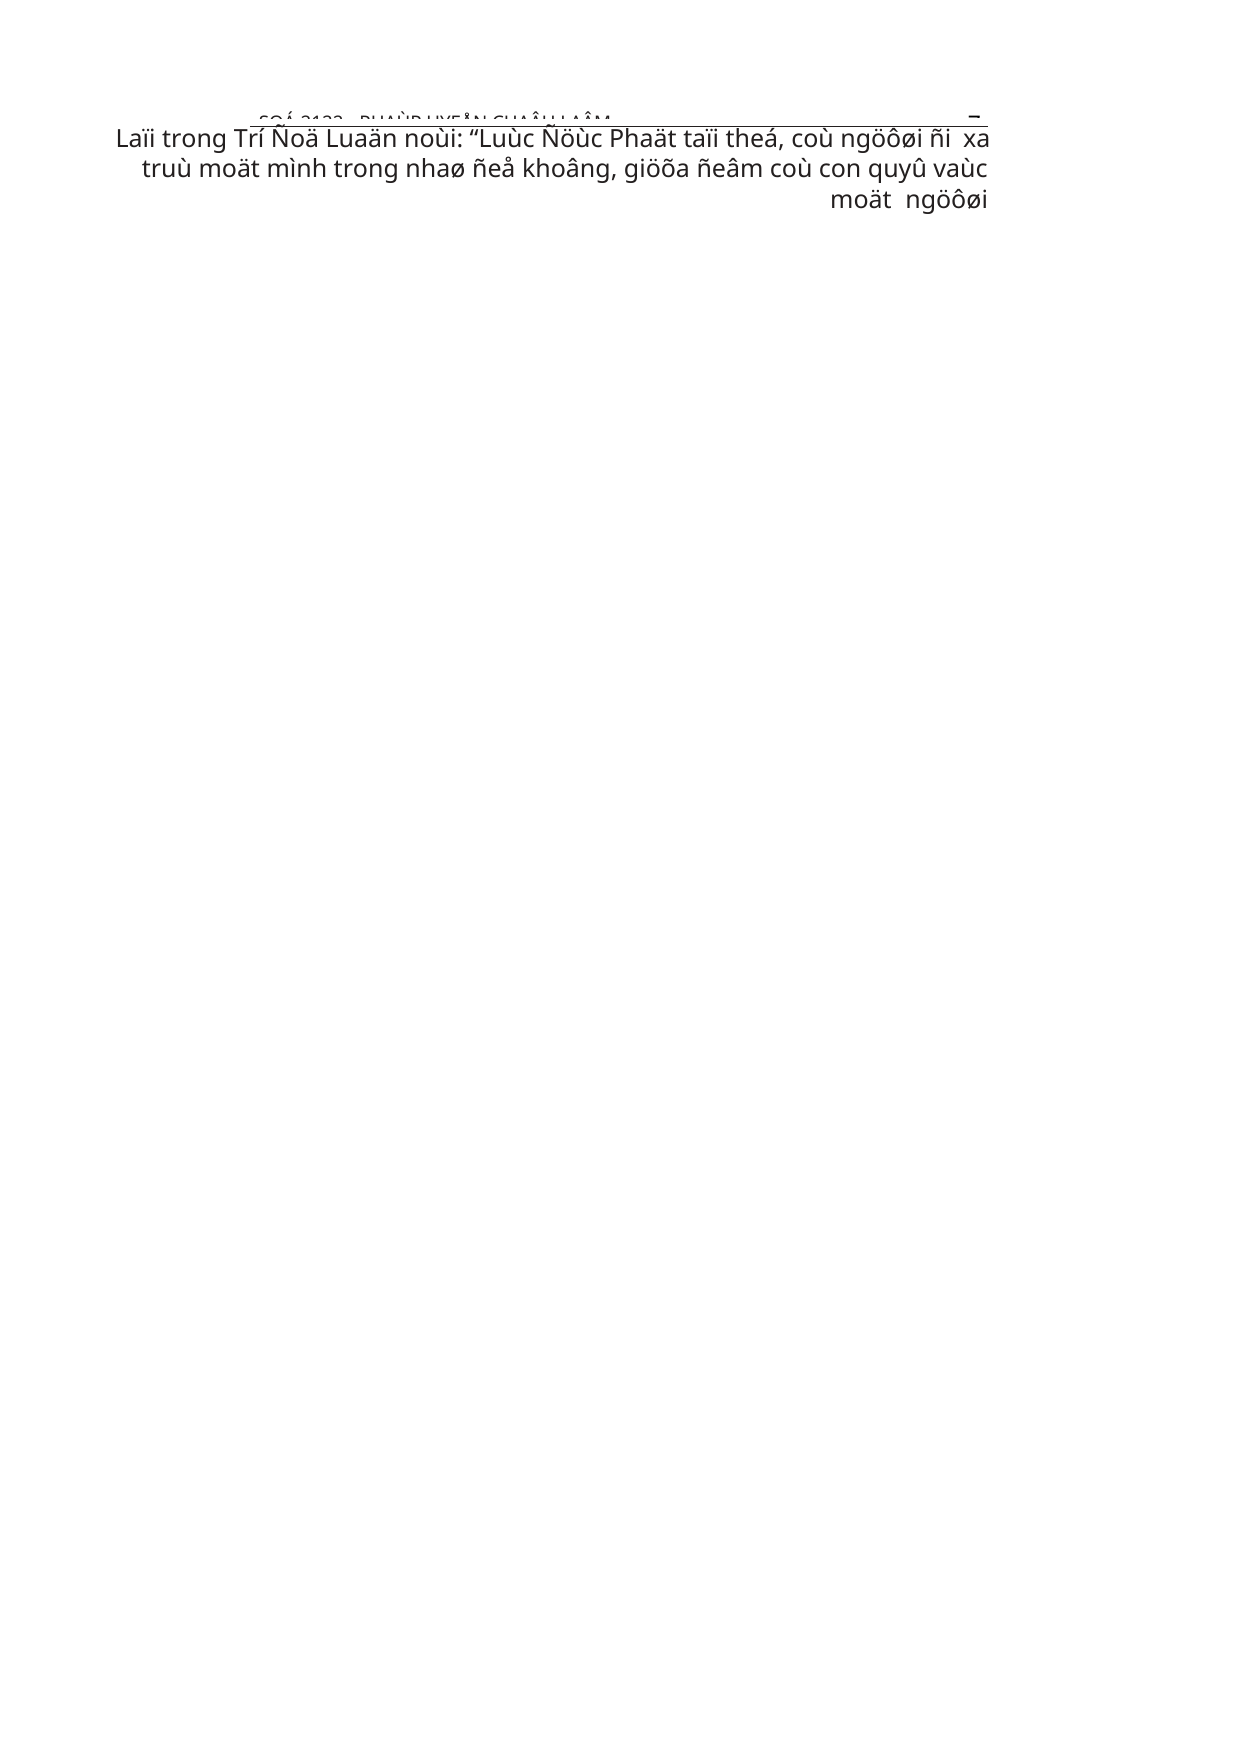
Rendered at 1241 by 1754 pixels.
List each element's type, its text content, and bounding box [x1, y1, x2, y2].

text Laïi trong Trí Ñoä Luaän noùi: “Luùc Ñöùc Phaät taïi theá, coù ngöôøi ñi xa [106, 125, 990, 152]
text truù moät mình trong nhaø ñeå khoâng, giöõa ñeâm coù con quyû vaùc moät ngöôøi [106, 152, 988, 215]
